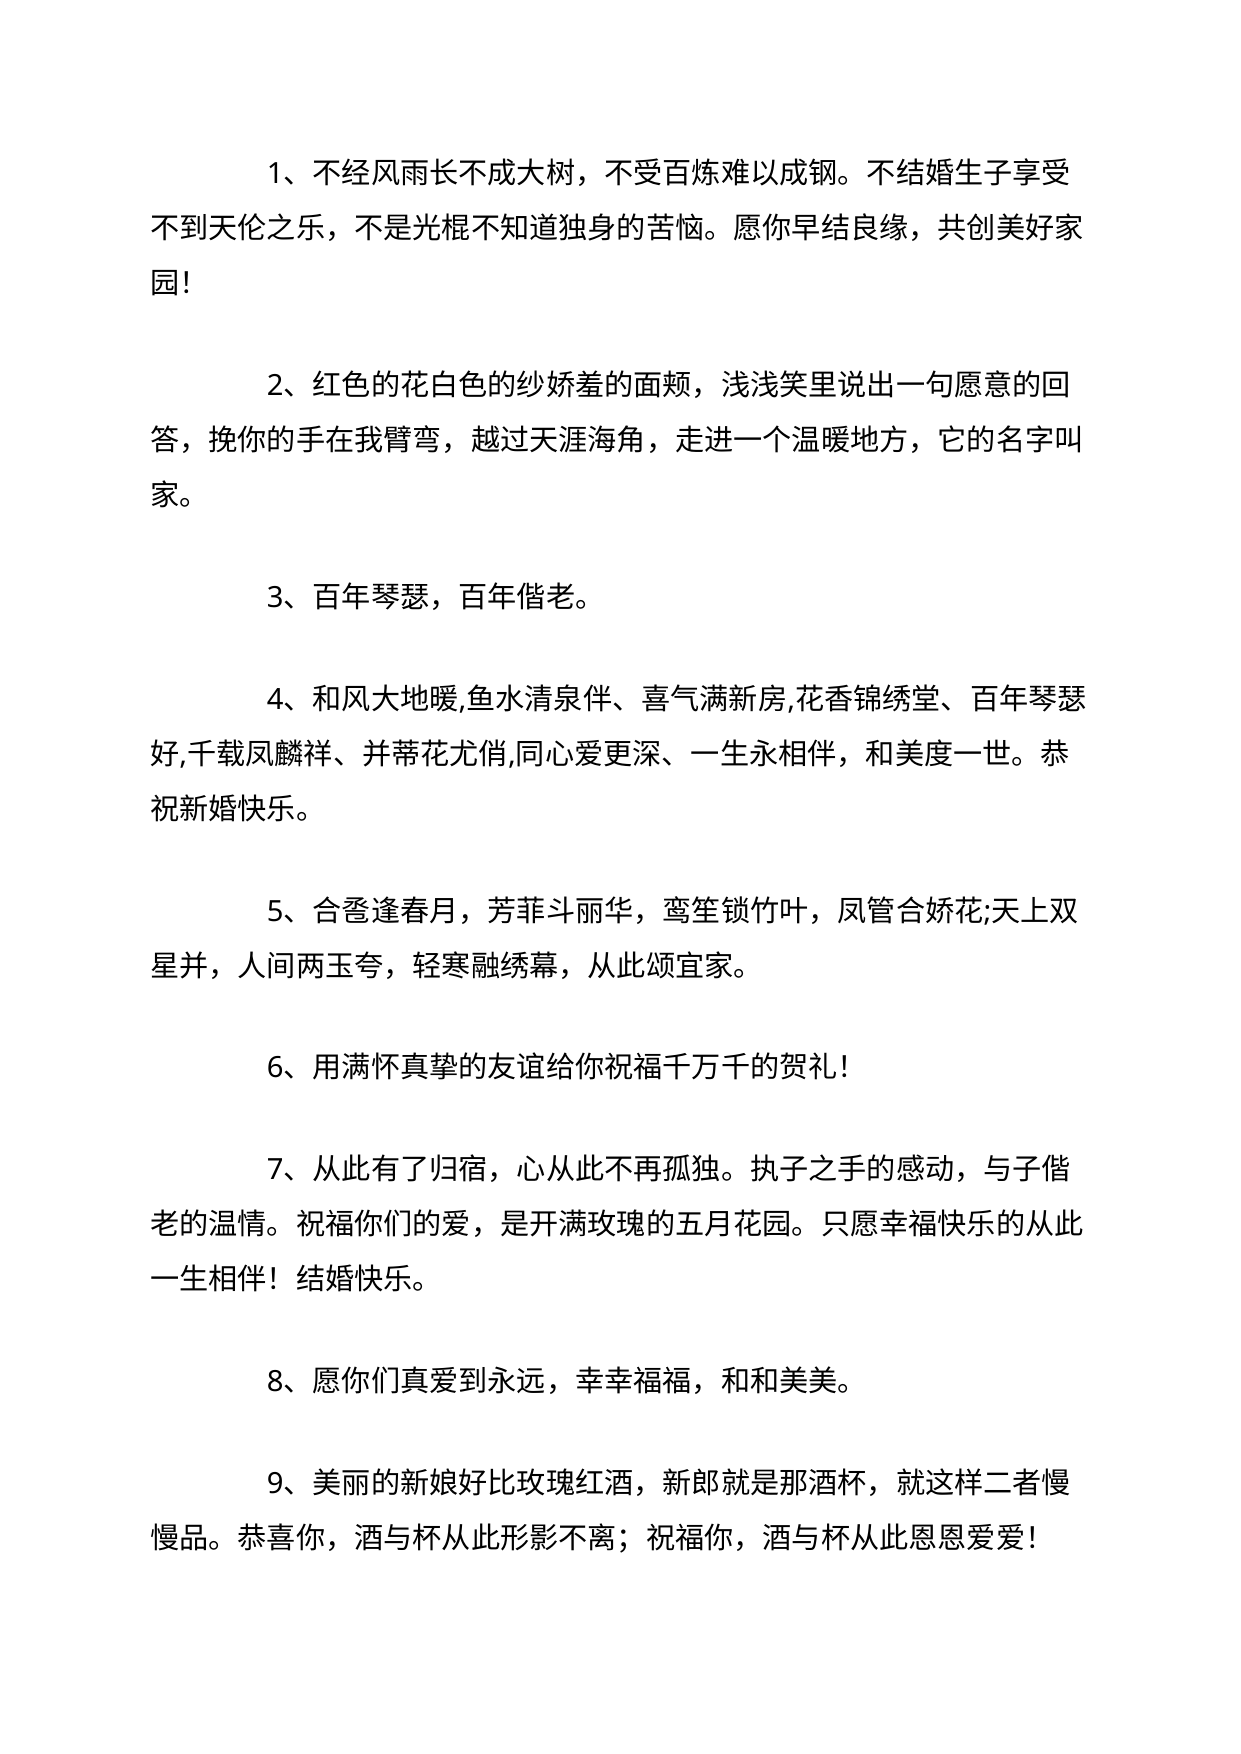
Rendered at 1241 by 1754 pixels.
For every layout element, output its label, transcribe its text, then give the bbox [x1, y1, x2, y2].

text 8、愿你们真爱到永远，幸幸福福，和和美美。 [150, 1357, 1090, 1400]
text 5、合卺逢春月，芳菲斗丽华，鸾笙锁竹叶，凤管合娇花;天上双星并，人间两玉夸，轻寒融绣幕，从此颂宜家。 [150, 887, 1090, 984]
text 6、用满怀真挚的友谊给你祝福千万千的贺礼！ [150, 1044, 1090, 1086]
text 1、不经风雨长不成大树，不受百炼难以成钢。不结婚生子享受不到天伦之乐，不是光棍不知道独身的苦恼。愿你早结良缘，共创美好家园！ [150, 150, 1090, 302]
text 2、红色的花白色的纱娇羞的面颊，浅浅笑里说出一句愿意的回答，挽你的手在我臂弯，越过天涯海角，走进一个温暖地方，它的名字叫家。 [150, 362, 1090, 514]
text 7、从此有了归宿，心从此不再孤独。执子之手的感动，与子偕老的温情。祝福你们的爱，是开满玫瑰的五月花园。只愿幸福快乐的从此一生相伴！结婚快乐。 [150, 1146, 1090, 1298]
text 4、和风大地暖,鱼水清泉伴、喜气满新房,花香锦绣堂、百年琴瑟好,千载凤麟祥、并蒂花尤俏,同心爱更深、一生永相伴，和美度一世。恭祝新婚快乐。 [150, 675, 1090, 828]
text 3、百年琴瑟，百年偕老。 [150, 573, 1090, 616]
text 9、美丽的新娘好比玫瑰红酒，新郎就是那酒杯，就这样二者慢慢品。恭喜你，酒与杯从此形影不离；祝福你，酒与杯从此恩恩爱爱！ [150, 1459, 1090, 1557]
